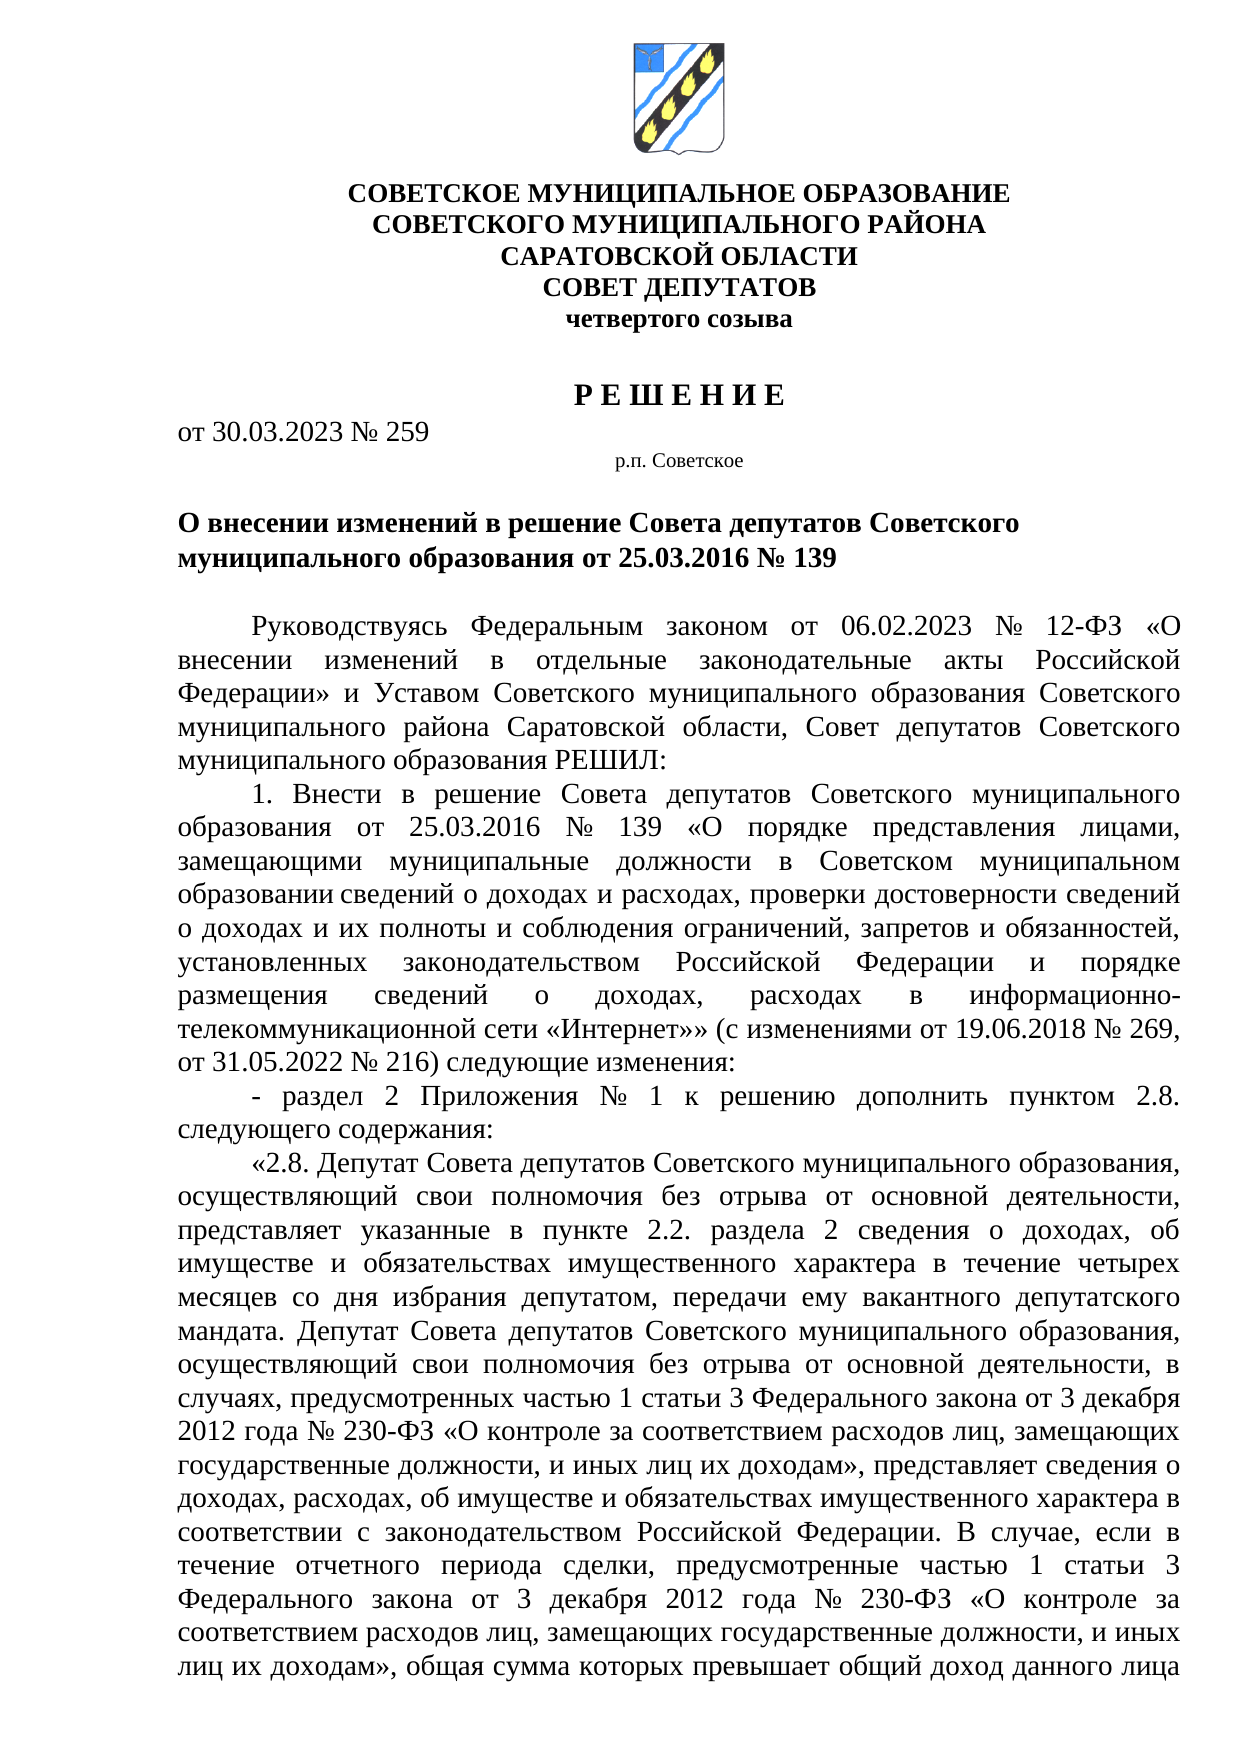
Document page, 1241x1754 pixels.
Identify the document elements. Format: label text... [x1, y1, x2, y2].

text четвертого созыва [177, 302, 1181, 333]
text 1. Внести в решение Совета депутатов Советского муниципального образования от 25.03.2016 № 139 «О порядке представления лицами, замещающими муниципальные должности в Советском муниципальном образовании сведений о доходах и расходах, проверки достоверности сведений о доходах и их полноты и соблюдения ограничений, запретов и обязанностей, установленных законодательством Российской Федерации и порядке размещения сведений о доходах, расходах в информационно-телекоммуникационной сети «Интернет»» (с изменениями от 19.06.2018 № 269, от 31.05.2022 № 216) следующие изменения: [177, 776, 1181, 1078]
subtitle Руководствуясь Федеральным законом от 06.02.2023 № 12-ФЗ «О внесении изменений в отдельные законодательные акты Российской Федерации» и Уставом Советского муниципального образования Советского муниципального района Саратовской области, Совет депутатов Советского муниципального образования РЕШИЛ: [177, 608, 1181, 776]
text САРАТОВСКОЙ ОБЛАСТИ [177, 240, 1181, 271]
text СОВЕТСКОЕ МУНИЦИПАЛЬНОЕ ОБРАЗОВАНИЕ [177, 177, 1181, 208]
text р.п. Советское [177, 448, 1181, 472]
text - раздел 2 Приложения № 1 к решению дополнить пунктом 2.8. следующего содержания: [177, 1078, 1181, 1145]
text Р Е Ш Е Н И Е [177, 376, 1181, 412]
text от 30.03.2023 № 259 [177, 414, 1181, 448]
text О внесении изменений в решение Совета депутатов Советского муниципального образования от 25.03.2016 № 139 [177, 506, 1181, 575]
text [177, 1145, 1181, 1682]
text СОВЕТСКОГО МУНИЦИПАЛЬНОГО РАЙОНА [177, 208, 1181, 240]
text СОВЕТ ДЕПУТАТОВ [177, 271, 1181, 302]
